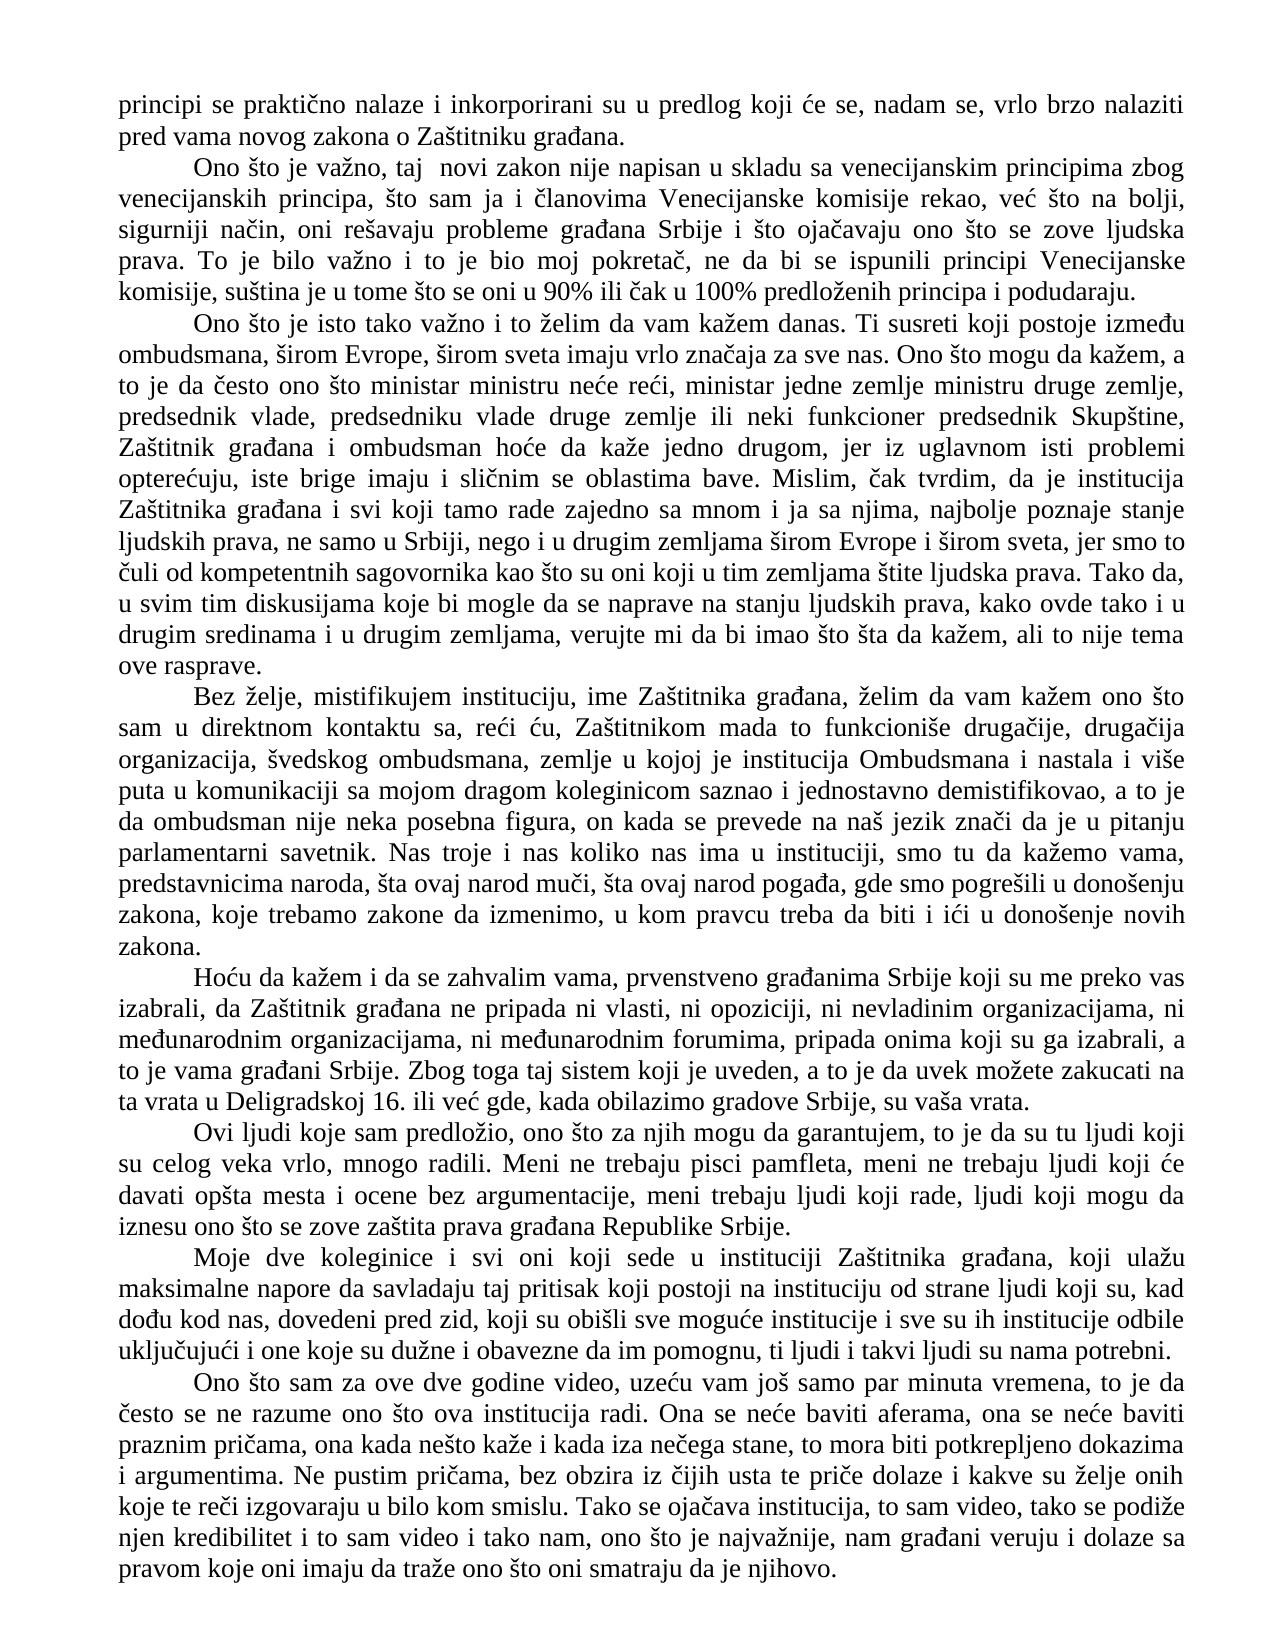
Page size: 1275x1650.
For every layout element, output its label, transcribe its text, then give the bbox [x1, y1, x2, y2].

text Hoću da kažem i da se zahvalim vama, prvenstveno građanima Srbije koji su me preko vas izabrali, da Zaštitnik građana ne pripada ni vlasti, ni opoziciji, ni nevladinim organizacijama, ni međunarodnim organizacijama, ni međunarodnim forumima, pripada onima koji su ga izabrali, a to je vama građani Srbije. Zbog toga taj sistem koji je uveden, a to je da uvek možete zakucati na ta vrata u Deligradskoj 16. ili već gde, kada obilazimo gradove Srbije, su vaša vrata. [118, 961, 1186, 1116]
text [118, 89, 1186, 151]
text Bez želje, mistifikujem instituciju, ime Zaštitnika građana, želim da vam kažem ono što sam u direktnom kontaktu sa, reći ću, Zaštitnikom mada to funkcioniše drugačije, drugačija organizacija, švedskog ombudsmana, zemlje u kojoj je institucija Ombudsmana i nastala i više puta u komunikaciji sa mojom dragom koleginicom saznao i jednostavno demistifikovao, a to je da ombudsman nije neka posebna figura, on kada se prevede na naš jezik znači da je u pitanju parlamentarni savetnik. Nas troje i nas koliko nas ima u instituciji, smo tu da kažemo vama, predstavnicima naroda, šta ovaj narod muči, šta ovaj narod pogađa, gde smo pogrešili u donošenju zakona, koje trebamo zakone da izmenimo, u kom pravcu treba da biti i ići u donošenje novih zakona. [118, 680, 1186, 961]
text Ono što je važno, taj novi zakon nije napisan u skladu sa venecijanskim principima zbog venecijanskih principa, što sam ja i članovima Venecijanske komisije rekao, već što na bolji, sigurniji način, oni rešavaju probleme građana Srbije i što ojačavaju ono što se zove ljudska prava. To je bilo važno i to je bio moj pokretač, ne da bi se ispunili principi Venecijanske komisije, suština je u tome što se oni u 90% ili čak u 100% predloženih principa i podudaraju. [118, 151, 1186, 307]
text Ono što sam za ove dve godine video, uzeću vam još samo par minuta vremena, to je da često se ne razume ono što ova institucija radi. Ona se neće baviti aferama, ona se neće baviti praznim pričama, ona kada nešto kaže i kada iza nečega stane, to mora biti potkrepljeno dokazima i argumentima. Ne pustim pričama, bez obzira iz čijih usta te priče dolaze i kakve su želje onih koje te reči izgovaraju u bilo kom smislu. Tako se ojačava institucija, to sam video, tako se podiže njen kredibilitet i to sam video i tako nam, ono što je najvažnije, nam građani veruju i dolaze sa pravom koje oni imaju da traže ono što oni smatraju da je njihovo. [118, 1366, 1186, 1584]
text Ovi ljudi koje sam predložio, ono što za njih mogu da garantujem, to je da su tu ljudi koji su celog veka vrlo, mnogo radili. Meni ne trebaju pisci pamfleta, meni ne trebaju ljudi koji će davati opšta mesta i ocene bez argumentacije, meni trebaju ljudi koji rade, ljudi koji mogu da iznesu ono što se zove zaštita prava građana Republike Srbije. [118, 1116, 1186, 1241]
text Moje dve koleginice i svi oni koji sede u instituciji Zaštitnika građana, koji ulažu maksimalne napore da savladaju taj pritisak koji postoji na instituciju od strane ljudi koji su, kad dođu kod nas, dovedeni pred zid, koji su obišli sve moguće institucije i sve su ih institucije odbile uključujući i one koje su dužne i obavezne da im pomognu, ti ljudi i takvi ljudi su nama potrebni. [118, 1241, 1186, 1366]
text Ono što je isto tako važno i to želim da vam kažem danas. Ti susreti koji postoje između ombudsmana, širom Evrope, širom sveta imaju vrlo značaja za sve nas. Ono što mogu da kažem, a to je da često ono što ministar ministru neće reći, ministar jedne zemlje ministru druge zemlje, predsednik vlade, predsedniku vlade druge zemlje ili neki funkcioner predsednik Skupštine, Zaštitnik građana i ombudsman hoće da kaže jedno drugom, jer iz uglavnom isti problemi opterećuju, iste brige imaju i sličnim se oblastima bave. Mislim, čak tvrdim, da je institucija Zaštitnika građana i svi koji tamo rade zajedno sa mnom i ja sa njima, najbolje poznaje stanje ljudskih prava, ne samo u Srbiji, nego i u drugim zemljama širom Evrope i širom sveta, jer smo to čuli od kompetentnih sagovornika kao što su oni koji u tim zemljama štite ljudska prava. Tako da, u svim tim diskusijama koje bi mogle da se naprave na stanju ljudskih prava, kako ovde tako i u drugim sredinama i u drugim zemljama, verujte mi da bi imao što šta da kažem, ali to nije tema ove rasprave. [118, 307, 1186, 680]
